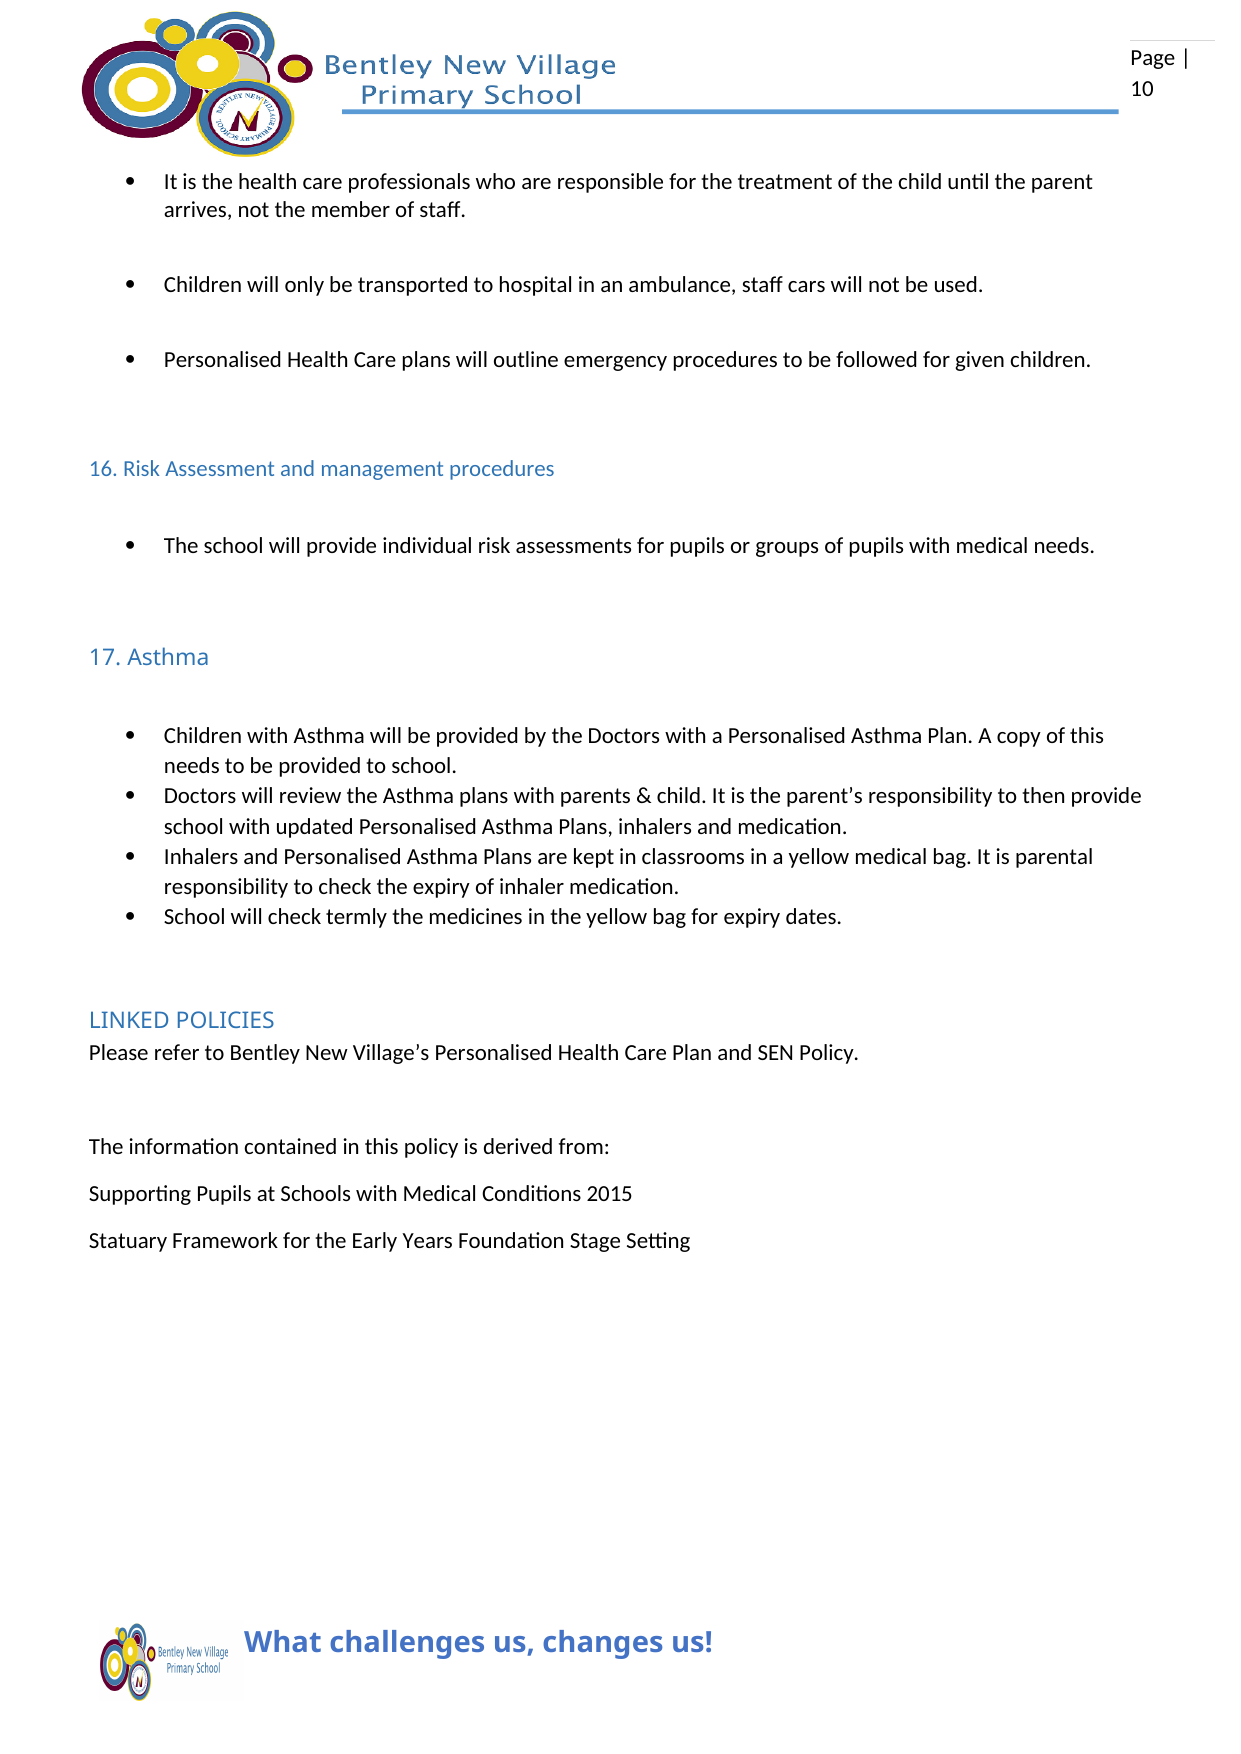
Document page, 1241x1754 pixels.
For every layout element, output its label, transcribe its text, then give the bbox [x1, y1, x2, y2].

text Please refer to Bentley New Village’s Personalised Health Care Plan and SEN Policy. [89, 1038, 1146, 1066]
list Personalised Health Care plans will outline emergency procedures to be followed for given children. [126, 345, 1146, 373]
list It is the health care professionals who are responsible for the treatment of the child until the parent arrives, not the member of staff. [126, 167, 1146, 223]
text Statuary Framework for the Early Years Foundation Stage Setting [89, 1226, 1146, 1254]
list Children will only be transported to hospital in an ambulance, staff cars will not be used. [126, 270, 1146, 298]
text Supporting Pupils at Schools with Medical Conditions 2015 [89, 1179, 1146, 1207]
list School will check termly the medicines in the yellow bag for expiry dates. [126, 902, 1146, 930]
subtitle LINKED POLICIES [89, 1004, 1146, 1036]
list Inhalers and Personalised Asthma Plans are kept in classrooms in a yellow medical bag. It is parental responsibility to check the expiry of inhaler medication. [126, 842, 1146, 900]
subtitle 17. Asthma [89, 641, 1146, 672]
list Doctors will review the Asthma plans with parents & child. It is the parent’s responsibility to then provide school with updated Personalised Asthma Plans, inhalers and medication. [126, 782, 1146, 840]
list Children with Asthma will be provided by the Doctors with a Personalised Asthma Plan. A copy of this needs to be provided to school. [126, 721, 1146, 779]
subtitle 16. Risk Assessment and management procedures [89, 454, 1146, 482]
list The school will provide individual risk assessments for pupils or groups of pupils with medical needs. [126, 531, 1146, 559]
picture [73, 5, 686, 157]
text The information contained in this policy is derived from: [89, 1132, 1146, 1160]
picture [98, 1620, 244, 1701]
